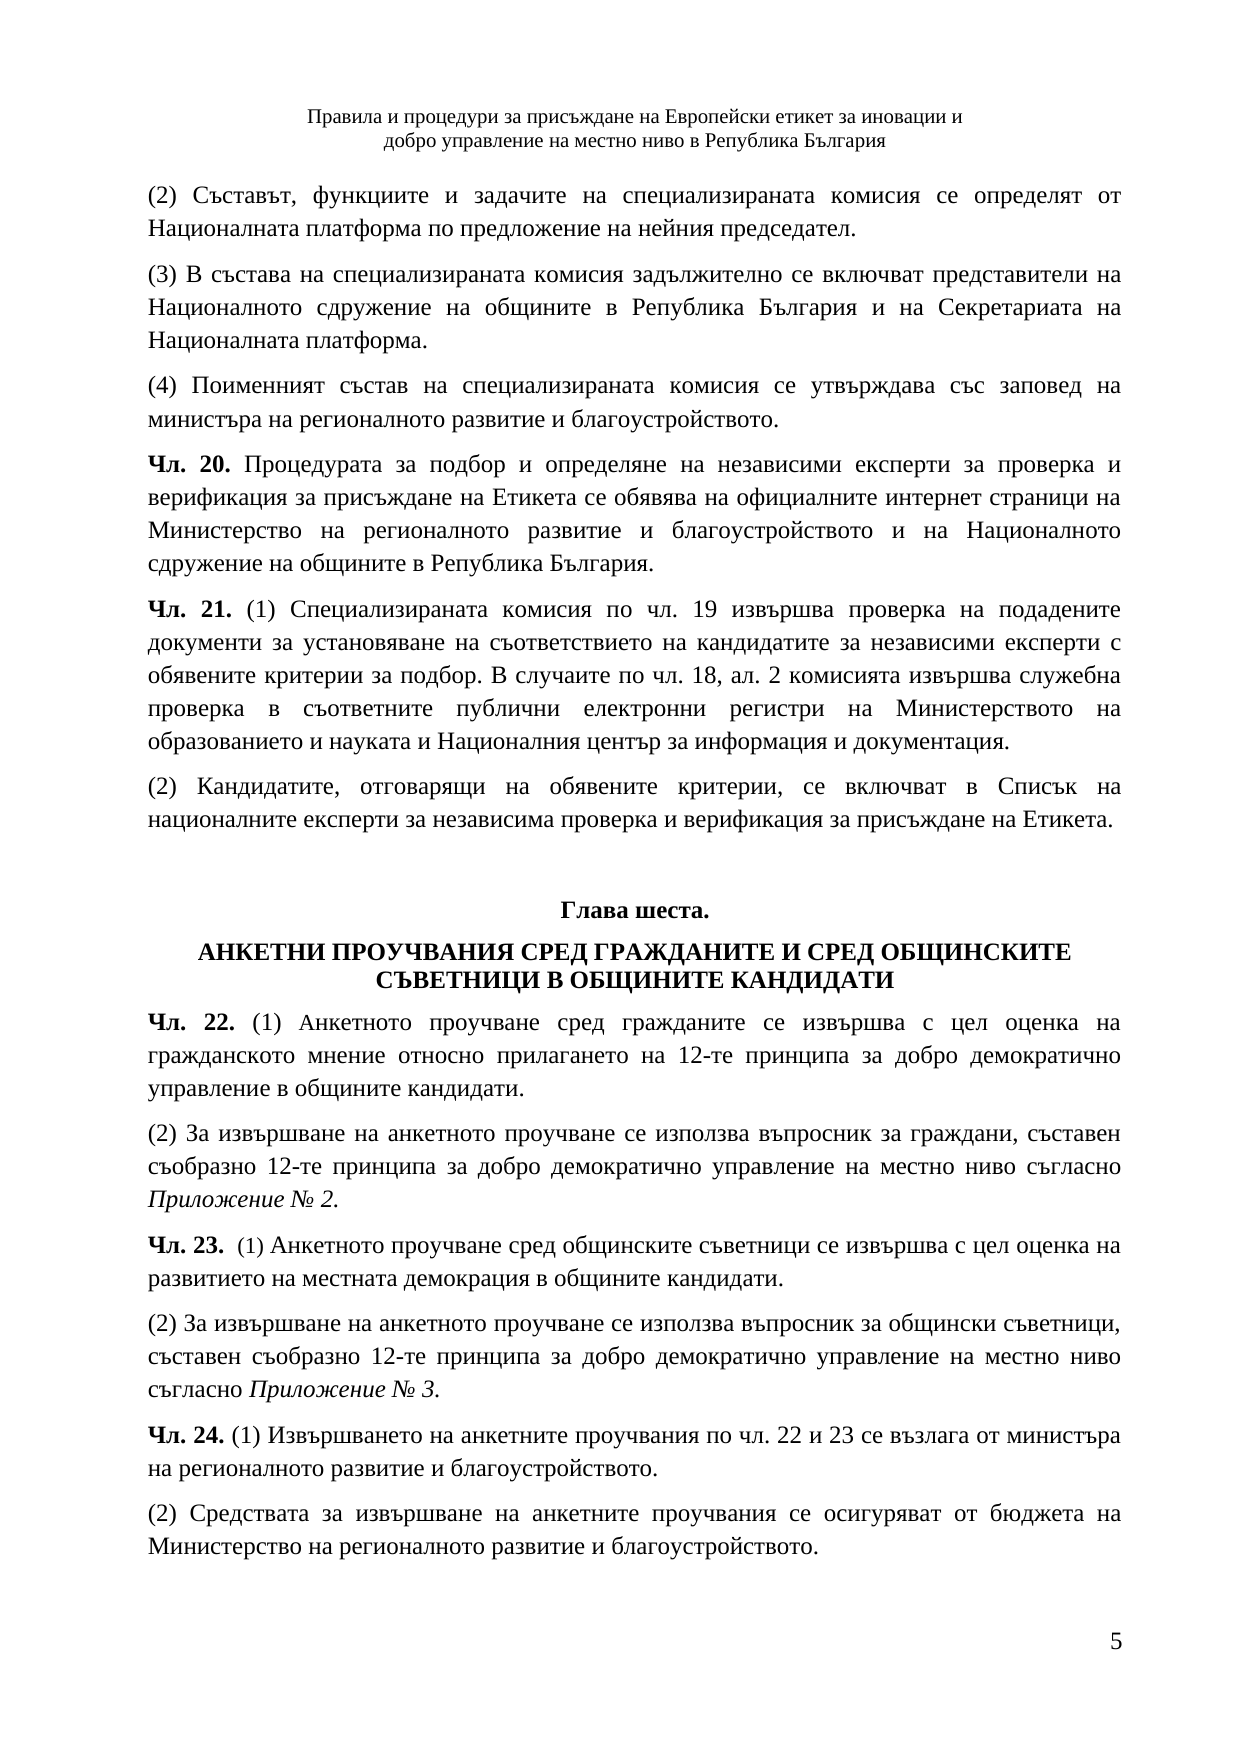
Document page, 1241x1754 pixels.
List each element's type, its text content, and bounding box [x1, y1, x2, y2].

text (2) Средствата за извършване на анкетните проучвания се осигуряват от бюджета на Министерство на регионалното развитие и благоустройството. [148, 1498, 1122, 1560]
text Чл. 23. (1) Анкетното проучване сред общинските съветници се извършва с цел оценка на развитието на местната демокрация в общините кандидати. [148, 1230, 1122, 1292]
text (2) Кандидатите, отговарящи на обявените критерии, се включват в Списък на националните експерти за независима проверка и верификация за присъждане на Етикета. [148, 771, 1122, 833]
text Чл. 22. (1) Анкетното проучване сред гражданите се извършва с цел оценка на гражданското мнение относно прилагането на 12-те принципа за добро демократично управление в общините кандидати. [148, 1007, 1122, 1101]
text Чл. 24. (1) Извършването на анкетните проучвания по чл. 22 и 23 се възлага от министъра на регионалното развитие и благоустройството. [148, 1420, 1122, 1482]
text (2) За извършване на анкетното проучване се използва въпросник за общински съветници, съставен съобразно 12-те принципа за добро демократично управление на местно ниво съгласно Приложение № 3. [148, 1308, 1122, 1403]
text (2) За извършване на анкетното проучване се използва въпросник за граждани, съставен съобразно 12-те принципа за добро демократично управление на местно ниво съгласно Приложение № 2. [148, 1118, 1122, 1213]
text (3) В състава на специализираната комисия задължително се включват представители на Националното сдружение на общините в Република България и на Секретариата на Националната платформа. [148, 259, 1122, 354]
text Чл. 21. (1) Специализираната комисия по чл. 19 извършва проверка на подадените документи за установяване на съответствието на кандидатите за независими експерти с обявените критерии за подбор. В случаите по чл. 18, ал. 2 комисията извършва служебна проверка в съответните публични електронни регистри на Министерството на образованието и науката и Националния център за информация и документация. [148, 594, 1122, 754]
text АНКЕТНИ ПРОУЧВАНИЯ СРЕД ГРАЖДАНИТЕ И СРЕД ОБЩИНСКИТЕ СЪВЕТНИЦИ В ОБЩИНИТЕ КАНДИДАТИ [148, 937, 1122, 994]
text Чл. 20. Процедурата за подбор и определяне на независими експерти за проверка и верификация за присъждане на Етикета се обявява на официалните интернет страници на Министерство на регионалното развитие и благоустройството и на Националното сдружение на общините в Република България. [148, 449, 1122, 577]
text Глава шеста. [148, 895, 1122, 924]
text (4) Поименният състав на специализираната комисия се утвърждава със заповед на министъра на регионалното развитие и благоустройството. [148, 371, 1122, 432]
text (2) Съставът, функциите и задачите на специализираната комисия се определят от Националната платформа по предложение на нейния председател. [148, 181, 1122, 242]
